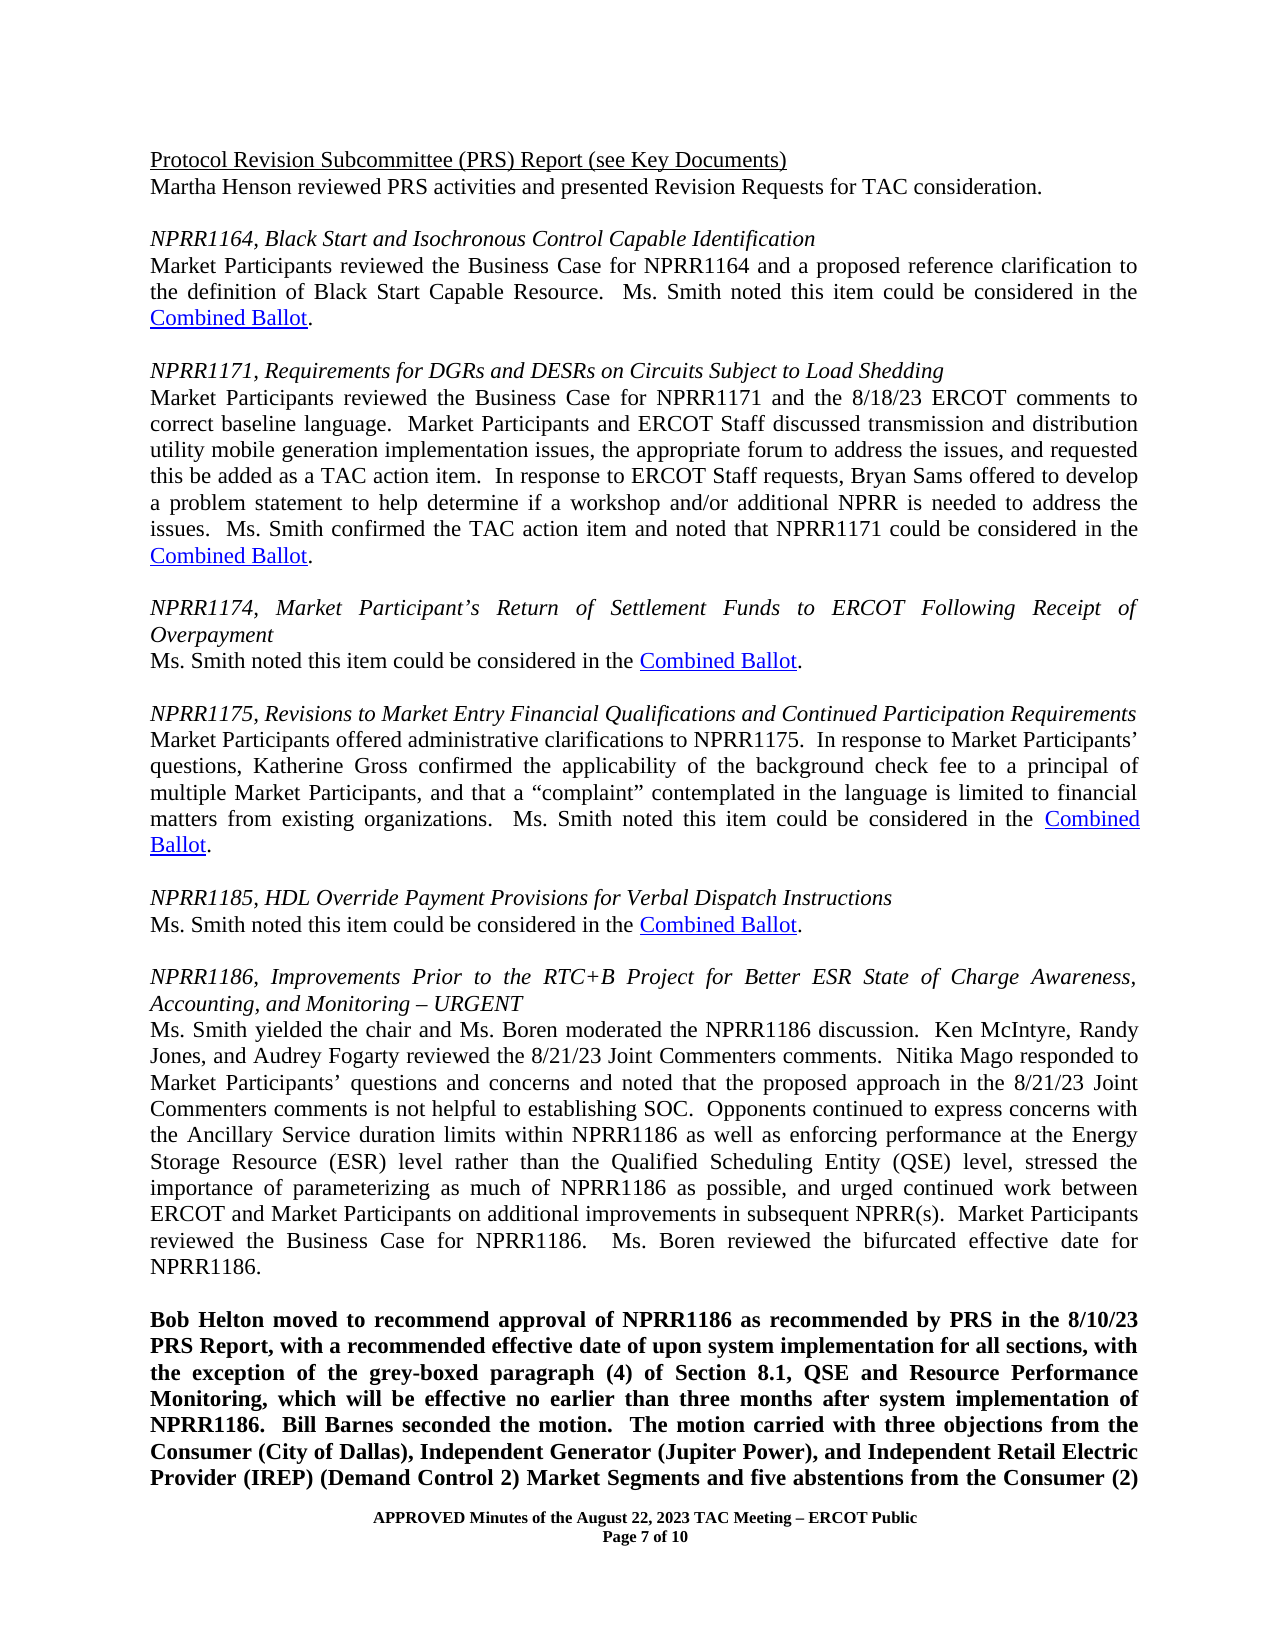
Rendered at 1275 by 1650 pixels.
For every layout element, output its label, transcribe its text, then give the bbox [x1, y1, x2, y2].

text NPRR1175, Revisions to Market Entry Financial Qualifications and Continued Participation Requirements [150, 700, 1140, 726]
text Ms. Smith yielded the chair and Ms. Boren moderated the NPRR1186 discussion. Ken McIntyre, Randy Jones, and Audrey Fogarty reviewed the 8/21/23 Joint Commenters comments. Nitika Mago responded to Market Participants’ questions and concerns and noted that the proposed approach in the 8/21/23 Joint Commenters comments is not helpful to establishing SOC. Opponents continued to express concerns with the Ancillary Service duration limits within NPRR1186 as well as enforcing performance at the Energy Storage Resource (ESR) level rather than the Qualified Scheduling Entity (QSE) level, stressed the importance of parameterizing as much of NPRR1186 as possible, and urged continued work between ERCOT and Market Participants on additional improvements in subsequent NPRR(s). Market Participants reviewed the Business Case for NPRR1186. Ms. Boren reviewed the bifurcated effective date for NPRR1186. [150, 1016, 1140, 1279]
text NPRR1164, Black Start and Isochronous Control Capable Identification [150, 225, 1140, 252]
text NPRR1171, Requirements for DGRs and DESRs on Circuits Subject to Load Shedding [150, 357, 1140, 383]
text Protocol Revision Subcommittee (PRS) Report (see Key Documents) [150, 146, 1140, 173]
text Market Participants reviewed the Business Case for NPRR1171 and the 8/18/23 ERCOT comments to correct baseline language. Market Participants and ERCOT Staff discussed transmission and distribution utility mobile generation implementation issues, the appropriate forum to address the issues, and requested this be added as a TAC action item. In response to ERCOT Staff requests, Bryan Sams offered to develop a problem statement to help determine if a workshop and/or additional NPRR is needed to address the issues. Ms. Smith confirmed the TAC action item and noted that NPRR1171 could be considered in the Combined Ballot. [150, 383, 1140, 568]
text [150, 1306, 1140, 1490]
text Martha Henson reviewed PRS activities and presented Revision Requests for TAC consideration. [150, 173, 1140, 199]
text NPRR1185, HDL Override Payment Provisions for Verbal Dispatch Instructions [150, 884, 1140, 911]
text NPRR1174, Market Participant’s Return of Settlement Funds to ERCOT Following Receipt of Overpayment [150, 594, 1140, 647]
text Market Participants reviewed the Business Case for NPRR1164 and a proposed reference clarification to the definition of Black Start Capable Resource. Ms. Smith noted this item could be considered in the Combined Ballot. [150, 252, 1140, 331]
text Market Participants offered administrative clarifications to NPRR1175. In response to Market Participants’ questions, Katherine Gross confirmed the applicability of the background check fee to a principal of multiple Market Participants, and that a “complaint” contemplated in the language is limited to financial matters from existing organizations. Ms. Smith noted this item could be considered in the Combined Ballot. [150, 726, 1140, 858]
text Ms. Smith noted this item could be considered in the Combined Ballot. [150, 647, 1140, 673]
text NPRR1186, Improvements Prior to the RTC+B Project for Better ESR State of Charge Awareness, Accounting, and Monitoring – URGENT [150, 963, 1140, 1016]
text Ms. Smith noted this item could be considered in the Combined Ballot. [150, 911, 1140, 937]
